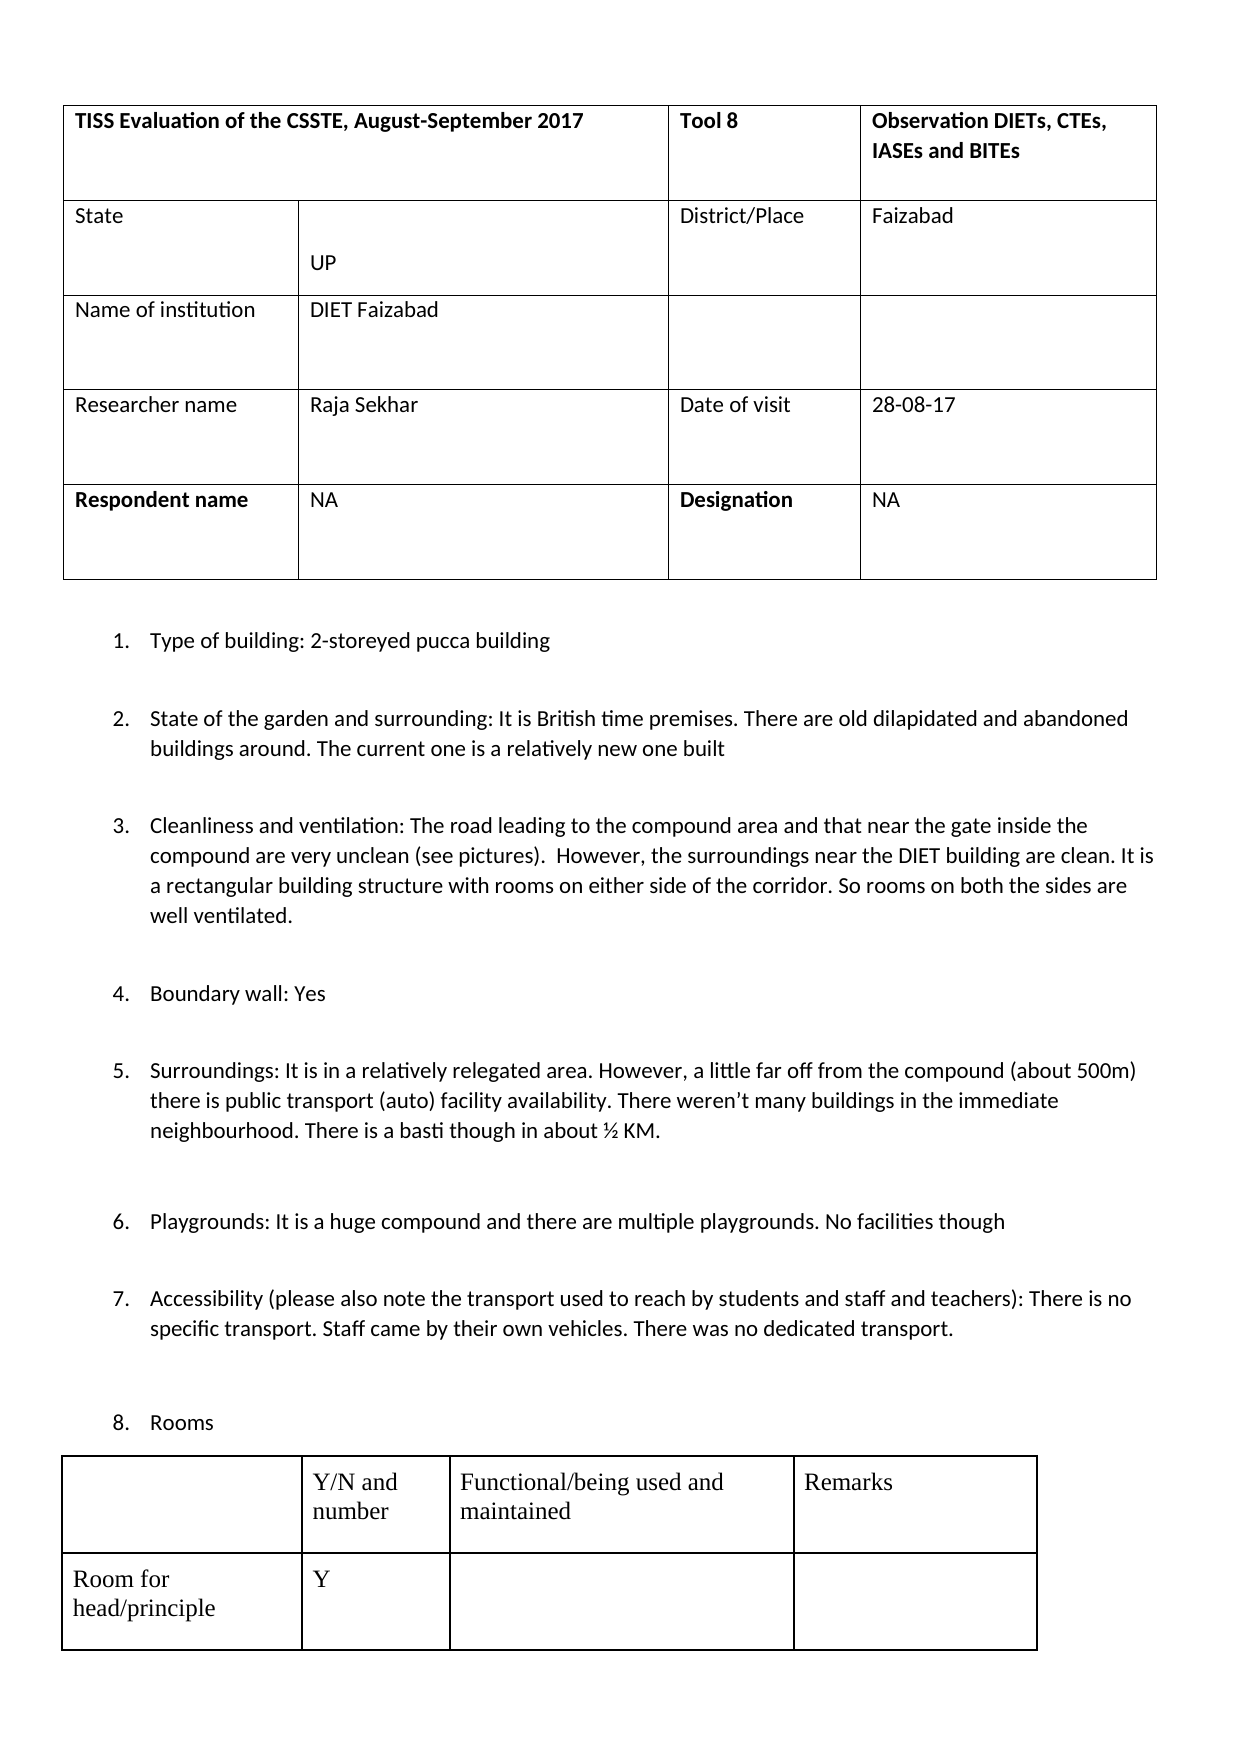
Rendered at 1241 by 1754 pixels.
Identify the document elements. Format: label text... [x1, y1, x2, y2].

list Boundary wall: Yes [112, 979, 1165, 1007]
list Playgrounds: It is a huge compound and there are multiple playgrounds. No facilities though [112, 1207, 1165, 1235]
table_cell Room for head/principle [63, 1554, 301, 1649]
table_cell Name of institution [64, 296, 298, 389]
table_cell Researcher name [64, 390, 298, 484]
table_cell [795, 1554, 1036, 1649]
table_cell UP [299, 201, 668, 294]
table_cell NA [861, 485, 1156, 579]
table_header Tool 8 [669, 106, 860, 200]
table_header Remarks [795, 1457, 1036, 1552]
table_cell Designation [669, 485, 860, 579]
table_cell [861, 296, 1156, 389]
table_cell Respondent name [64, 485, 298, 579]
table_cell Faizabad [861, 201, 1156, 294]
table_cell State [64, 201, 298, 294]
table_header TISS Evaluation of the CSSTE, August-September 2017 [64, 106, 668, 200]
table_cell District/Place [669, 201, 860, 294]
list Type of building: 2-storeyed pucca building [112, 627, 1165, 654]
table_cell [451, 1554, 793, 1649]
table_header Y/N and number [303, 1457, 449, 1552]
table_header Functional/being used and maintained [451, 1457, 793, 1552]
table_cell DIET Faizabad [299, 296, 668, 389]
table_cell Y [303, 1554, 449, 1649]
table_cell NA [299, 485, 668, 579]
table_cell Date of visit [669, 390, 860, 484]
list Surroundings: It is in a relatively relegated area. However, a little far off from the compound (about 500m) there is public transport (auto) facility availability. There weren’t many buildings in the immediate neighbourhood. There is a basti though in about ½ KM. [112, 1056, 1165, 1144]
table_cell Raja Sekhar [299, 390, 668, 484]
table_cell 28-08-17 [861, 390, 1156, 484]
list Rooms [112, 1408, 1165, 1436]
list Cleanliness and ventilation: The road leading to the compound area and that near the gate inside the compound are very unclean (see pictures). However, the surroundings near the DIET building are clean. It is a rectangular building structure with rooms on either side of the corridor. So rooms on both the sides are well ventilated. [112, 811, 1165, 929]
table_header Observation DIETs, CTEs, IASEs and BITEs [861, 106, 1156, 200]
list Accessibility (please also note the transport used to reach by students and staff and teachers): There is no specific transport. Staff came by their own vehicles. There was no dedicated transport. [112, 1284, 1165, 1342]
list State of the garden and surrounding: It is British time premises. There are old dilapidated and abandoned buildings around. The current one is a relatively new one built [112, 704, 1165, 762]
table_header [63, 1457, 301, 1552]
table_cell [669, 296, 860, 389]
